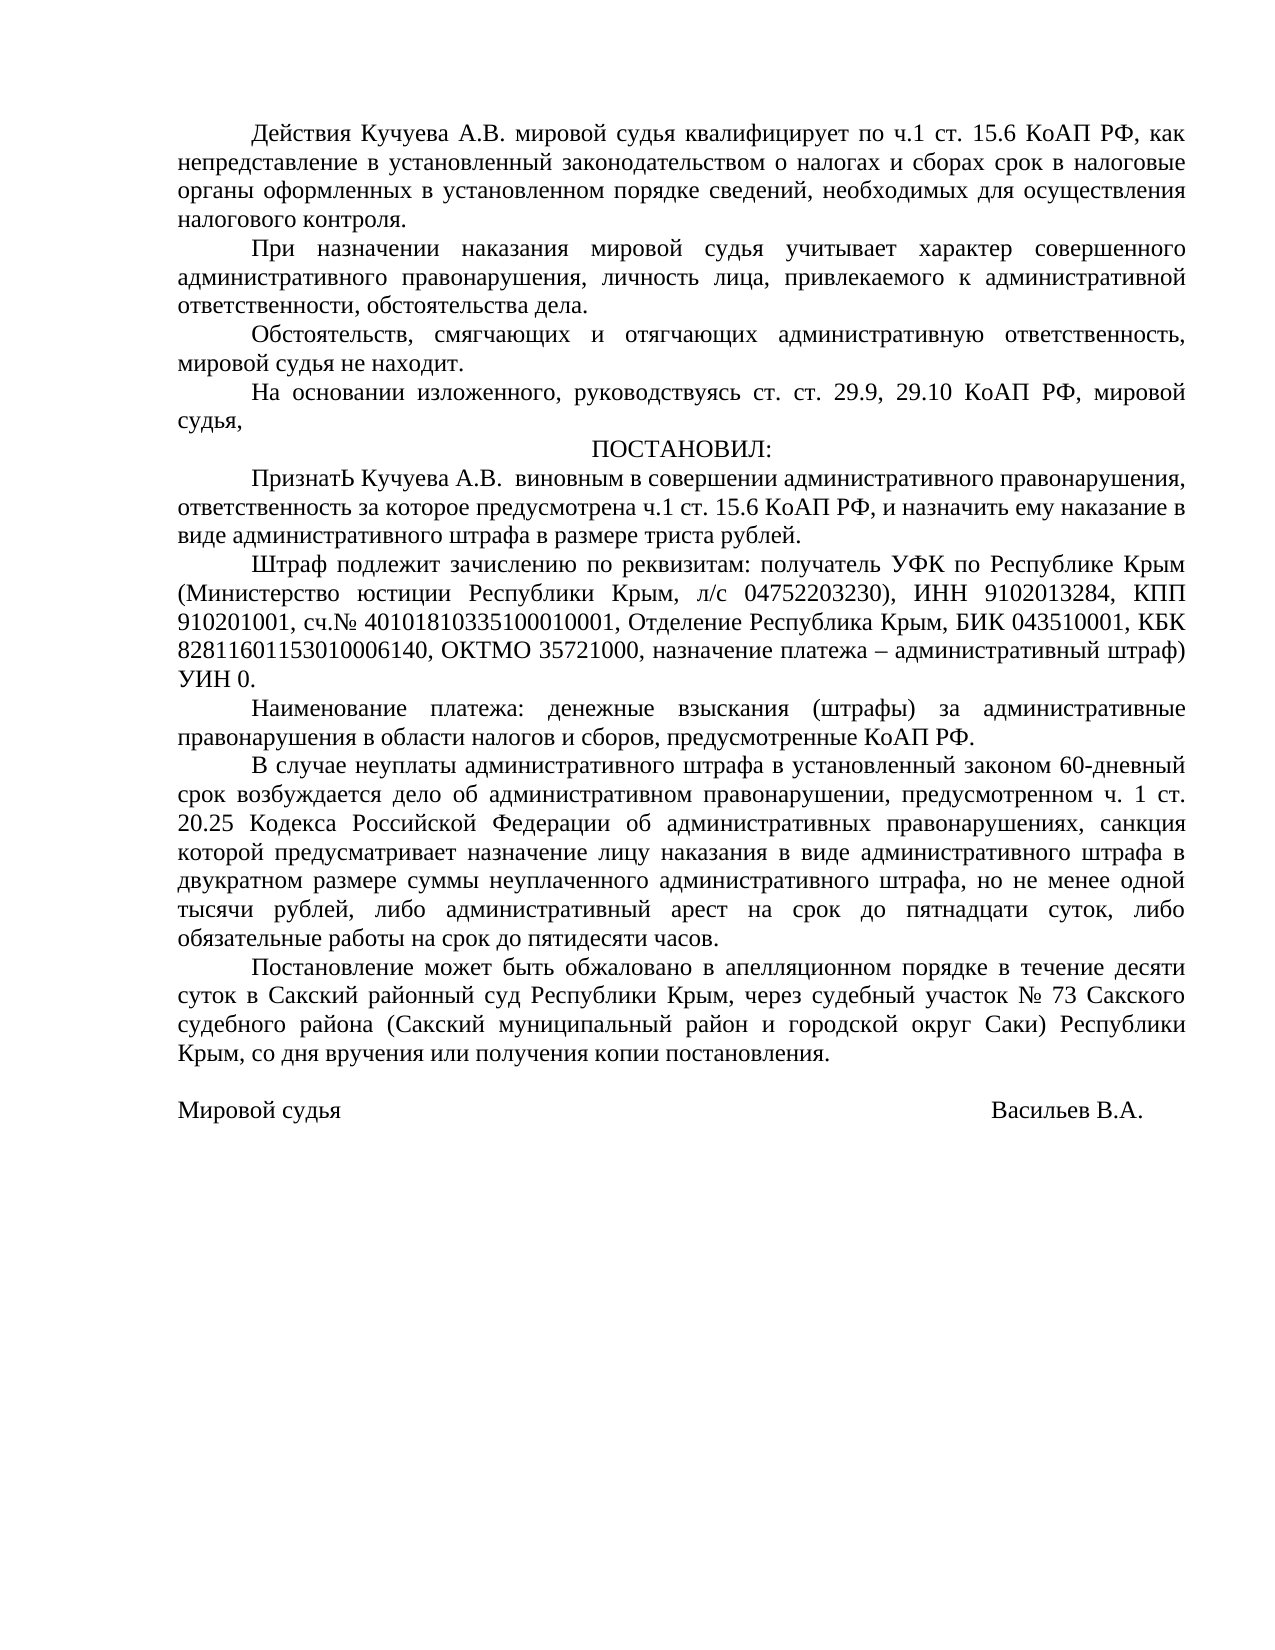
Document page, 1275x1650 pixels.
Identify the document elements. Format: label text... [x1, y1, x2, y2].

text Постановление может быть обжаловано в апелляционном порядке в течение десяти суток в Сакский районный суд Республики Крым, через судебный участок № 73 Сакского судебного района (Сакский муниципальный район и городской округ Саки) Республики Крым, со дня вручения или получения копии постановления. [177, 952, 1186, 1067]
text Штраф подлежит зачислению по реквизитам: получатель УФК по Республике Крым (Министерство юстиции Республики Крым, л/с 04752203230), ИНН 9102013284, КПП 910201001, сч.№ 40101810335100010001, Отделение Республика Крым, БИК 043510001, КБК 82811601153010006140, ОКТМО 35721000, назначение платежа – административный штраф) УИН 0. [177, 549, 1186, 693]
text Мировой судья Васильев В.А. [177, 1096, 1186, 1124]
text В случае неуплаты административного штрафа в установленный законом 60-дневный срок возбуждается дело об административном правонарушении, предусмотренном ч. 1 ст. 20.25 Кодекса Российской Федерации об административных правонарушениях, санкция которой предусматривает назначение лицу наказания в виде административного штрафа в двукратном размере суммы неуплаченного административного штрафа, но не менее одной тысячи рублей, либо административный арест на срок до пятнадцати суток, либо обязательные работы на срок до пятидесяти часов. [177, 751, 1186, 952]
text Действия Кучуева А.В. мировой судья квалифицирует по ч.1 ст. 15.6 КоАП РФ, как непредставление в установленный законодательством о налогах и сборах срок в налоговые органы оформленных в установленном порядке сведений, необходимых для осуществления налогового контроля. [177, 118, 1186, 233]
text Обстоятельств, смягчающих и отягчающих административную ответственность, мировой судья не находит. [177, 319, 1186, 377]
text При назначении наказания мировой судья учитывает характер совершенного административного правонарушения, личность лица, привлекаемого к административной ответственности, обстоятельства дела. [177, 233, 1186, 319]
text На основании изложенного, руководствуясь ст. ст. 29.9, 29.10 КоАП РФ, мировой судья, [177, 377, 1186, 434]
text ПризнатЬ Кучуева А.В. виновным в совершении административного правонарушения, ответственность за которое предусмотрена ч.1 ст. 15.6 КоАП РФ, и назначить ему наказание в виде административного штрафа в размере триста рублей. [177, 463, 1186, 549]
text ПОСТАНОВИЛ: [177, 434, 1186, 463]
text Наименование платежа: денежные взыскания (штрафы) за административные правонарушения в области налогов и сборов, предусмотренные КоАП РФ. [177, 693, 1186, 751]
